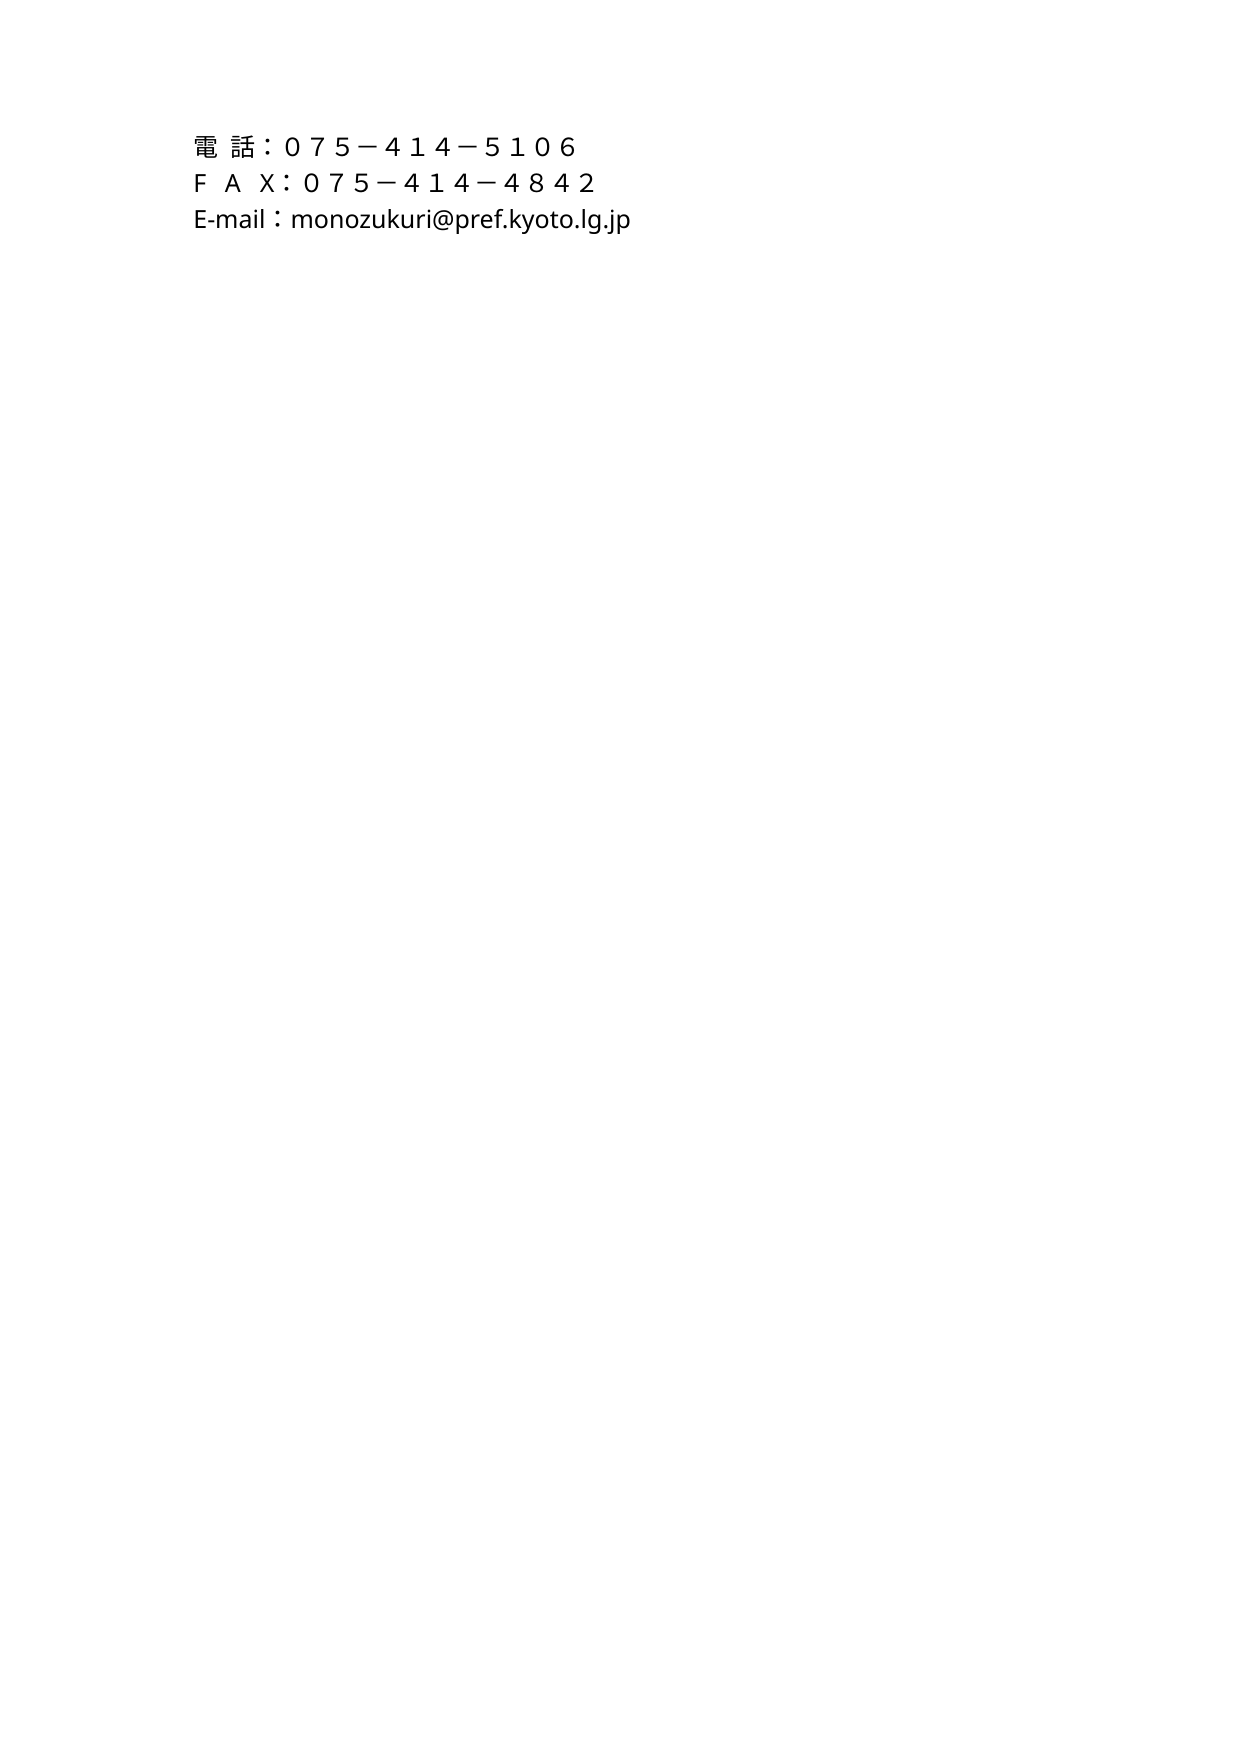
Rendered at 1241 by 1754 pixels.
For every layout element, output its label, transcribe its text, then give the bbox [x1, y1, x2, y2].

text 電話：０７５－４１４－５１０６ [118, 127, 1122, 163]
text FAX：０７５－４１４－４８４２ [118, 163, 1122, 199]
text E-mail：monozukuri@pref.kyoto.lg.jp [118, 199, 1122, 236]
